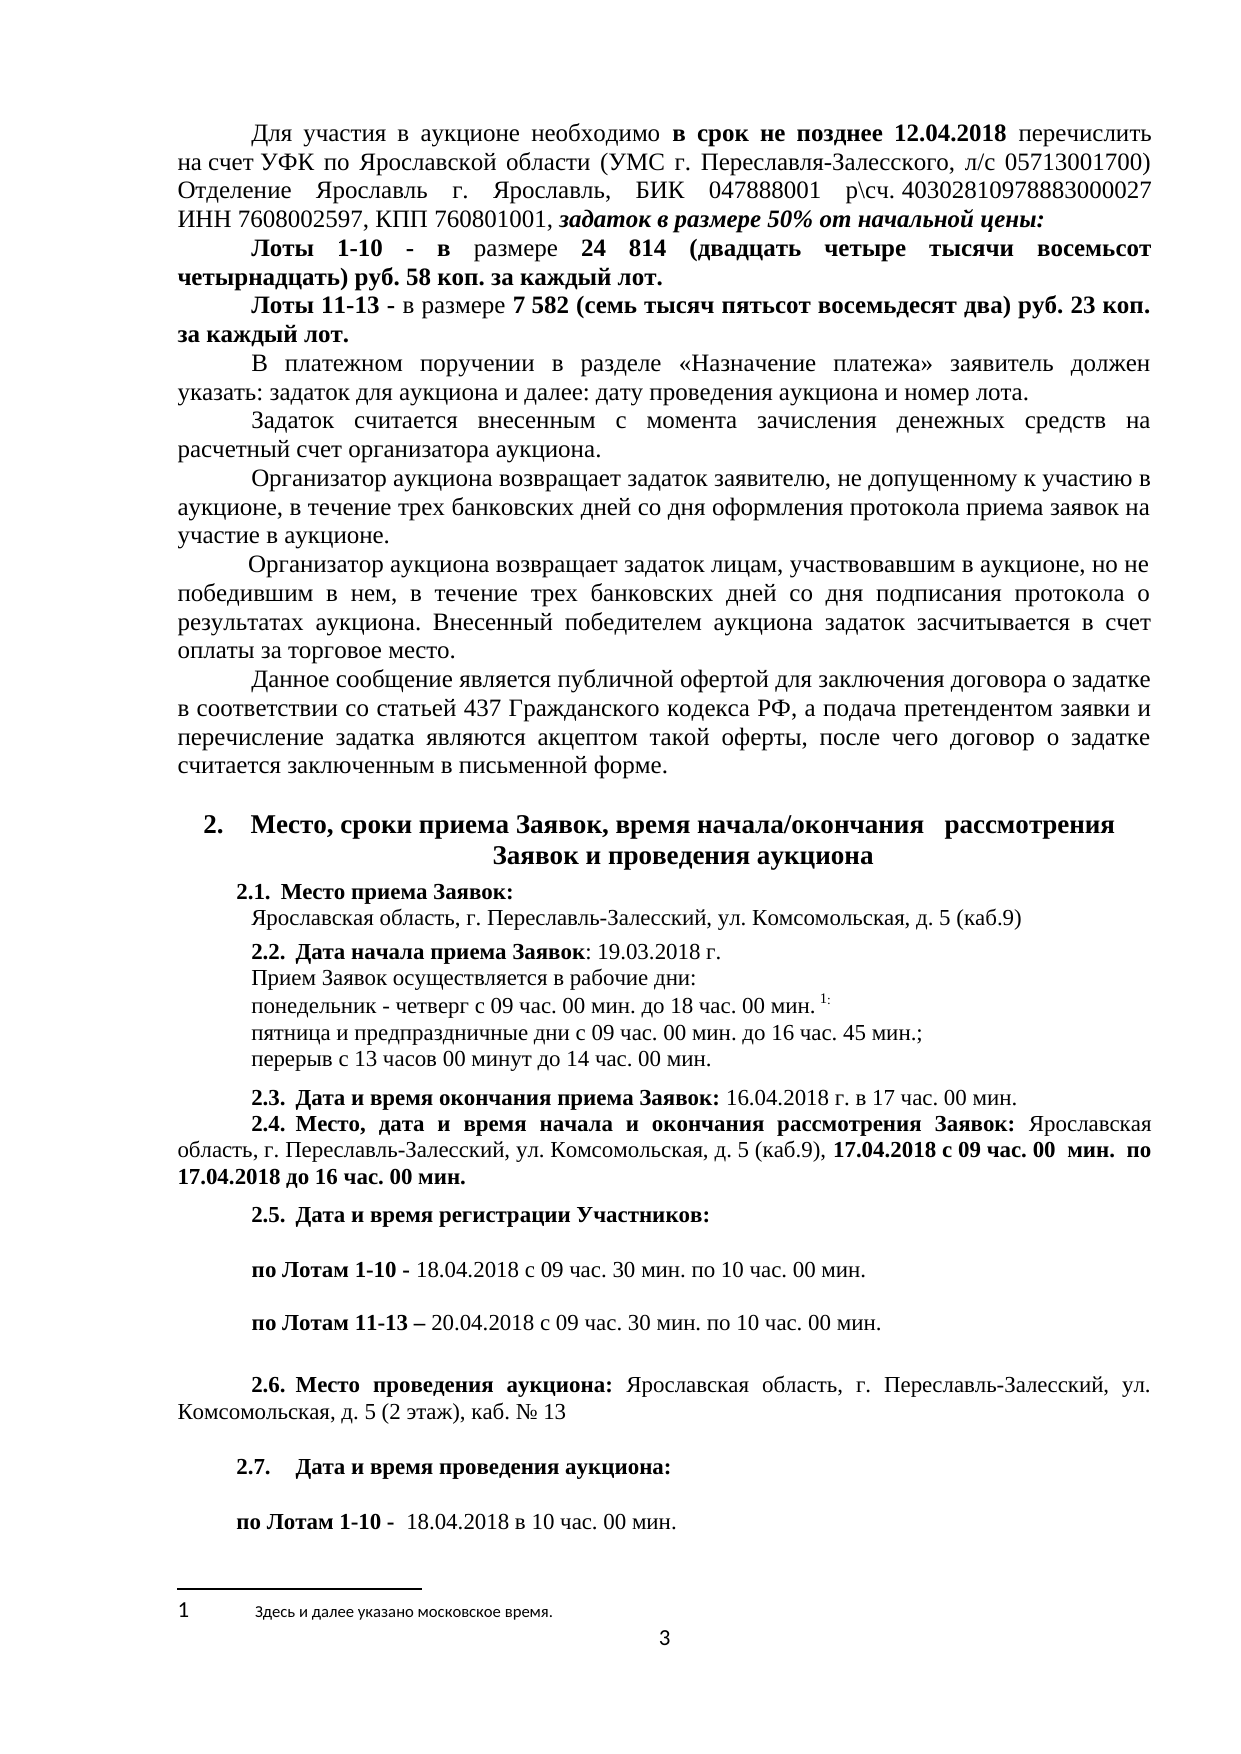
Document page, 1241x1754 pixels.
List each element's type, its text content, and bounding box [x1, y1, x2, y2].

list Дата и время проведения аукциона: [177, 1453, 1152, 1479]
text пятница и предпраздничные дни с 09 час. 00 мин. до 16 час. 45 мин.; [177, 1019, 1152, 1046]
text Ярославская область, г. Переславль-Залесский, ул. Комсомольская, д. 5 (каб.9) [177, 904, 1152, 930]
text Для участия в аукционе необходимо в срок не позднее 12.04.2018 перечислить на счет УФК по Ярославской области (УМС г. Переславля-Залесского, л/с 05713001700) Отделение Ярославль г. Ярославль, БИК 047888001 р\сч. 40302810978883000027 ИНН 7608002597, КПП 760801001, задаток в размере 50% от начальной цены: [177, 118, 1152, 233]
list Место проведения аукциона: Ярославская область, г. Переславль-Залесский, ул. Комсомольская, д. 5 (2 этаж), каб. № 13 [177, 1371, 1152, 1424]
list Место, сроки приема Заявок, время начала/окончания рассмотрения Заявок и проведения аукциона [177, 808, 1152, 870]
text Данное сообщение является публичной офертой для заключения договора о задатке в соответствии со статьей 437 Гражданского кодекса РФ, а подача претендентом заявки и перечисление задатка являются акцептом такой оферты, после чего договор о задатке считается заключенным в письменной форме. [177, 664, 1152, 779]
text Организатор аукциона возвращает задаток заявителю, не допущенному к участию в аукционе, в течение трех банковских дней со дня оформления протокола приема заявок на участие в аукционе. Организатор аукциона возвращает задаток лицам, участвовавшим в аукционе, но не победившим в нем, в течение трех банковских дней со дня подписания протокола о результатах аукциона. Внесенный победителем аукциона задаток засчитывается в счет оплаты за торговое место. [177, 463, 1152, 664]
text перерыв с 13 часов 00 минут до 14 час. 00 мин. [177, 1046, 1152, 1072]
text Прием Заявок осуществляется в рабочие дни: [177, 964, 1152, 990]
text Лоты 1-10 - в размере 24 814 (двадцать четыре тысячи восемьсот четырнадцать) руб. 58 коп. за каждый лот. [177, 233, 1152, 291]
text по Лотам 1-10 - 18.04.2018 в 10 час. 00 мин. [236, 1508, 1152, 1534]
list Дата и время регистрации Участников: [177, 1201, 1152, 1228]
text по Лотам 11-13 – 20.04.2018 с 09 час. 30 мин. по 10 час. 00 мин. [177, 1309, 1152, 1335]
text В платежном поручении в разделе «Назначение платежа» заявитель должен указать: задаток для аукциона и далее: дату проведения аукциона и номер лота. [177, 348, 1152, 406]
list Место, дата и время начала и окончания рассмотрения Заявок: Ярославская область, г. Переславль-Залесский, ул. Комсомольская, д. 5 (каб.9), 17.04.2018 с 09 час. 00 мин. по 17.04.2018 до 16 час. 00 мин. [177, 1110, 1152, 1189]
list Место приема Заявок: [177, 878, 1152, 904]
text понедельник - четверг с 09 час. 00 мин. до 18 час. 00 мин. : [177, 990, 1152, 1019]
text Лоты 11-13 - в размере 7 582 (семь тысяч пятьсот восемьдесят два) руб. 23 коп. за каждый лот. [177, 291, 1152, 348]
list Дата и время окончания приема Заявок: 16.04.2018 г. в 17 час. 00 мин. [177, 1084, 1152, 1110]
text Задаток считается внесенным с момента зачисления денежных средств на расчетный счет организатора аукциона. [177, 406, 1152, 463]
list Дата начала приема Заявок: 19.03.2018 г. [177, 938, 1152, 964]
text по Лотам 1-10 - 18.04.2018 с 09 час. 30 мин. по 10 час. 00 мин. [177, 1256, 1152, 1283]
